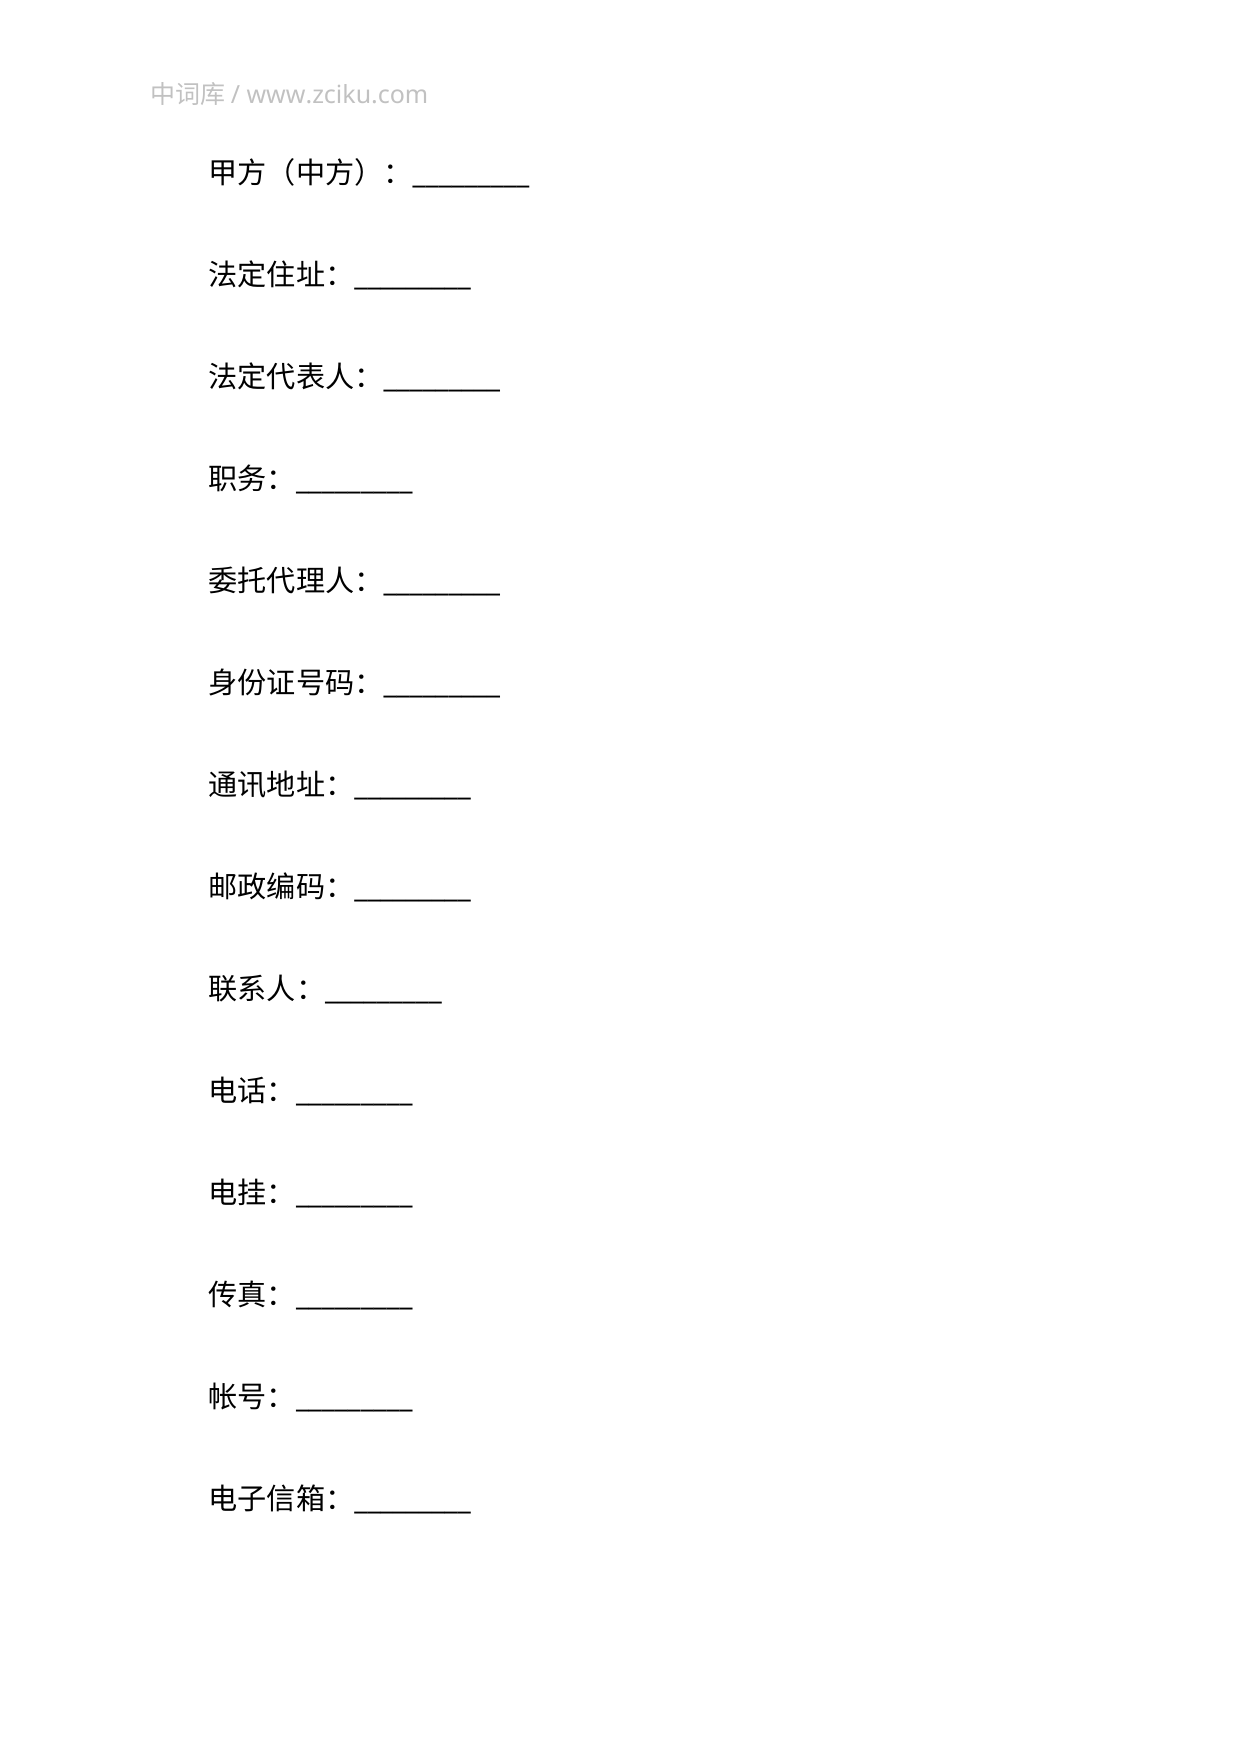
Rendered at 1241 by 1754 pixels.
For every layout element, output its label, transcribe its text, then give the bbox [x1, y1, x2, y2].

text 法定代表人：_________ [150, 354, 1090, 396]
text 帐号：_________ [150, 1374, 1090, 1416]
text 电子信箱：_________ [150, 1476, 1090, 1518]
text 电挂：_________ [150, 1170, 1090, 1212]
text 法定住址：_________ [150, 252, 1090, 294]
text 联系人：_________ [150, 966, 1090, 1008]
text 甲方（中方）：_________ [150, 150, 1090, 192]
text 委托代理人：_________ [150, 558, 1090, 600]
text 身份证号码：_________ [150, 660, 1090, 702]
text 通讯地址：_________ [150, 762, 1090, 804]
text 邮政编码：_________ [150, 864, 1090, 906]
text 电话：_________ [150, 1068, 1090, 1110]
text 职务：_________ [150, 456, 1090, 498]
text 传真：_________ [150, 1272, 1090, 1314]
